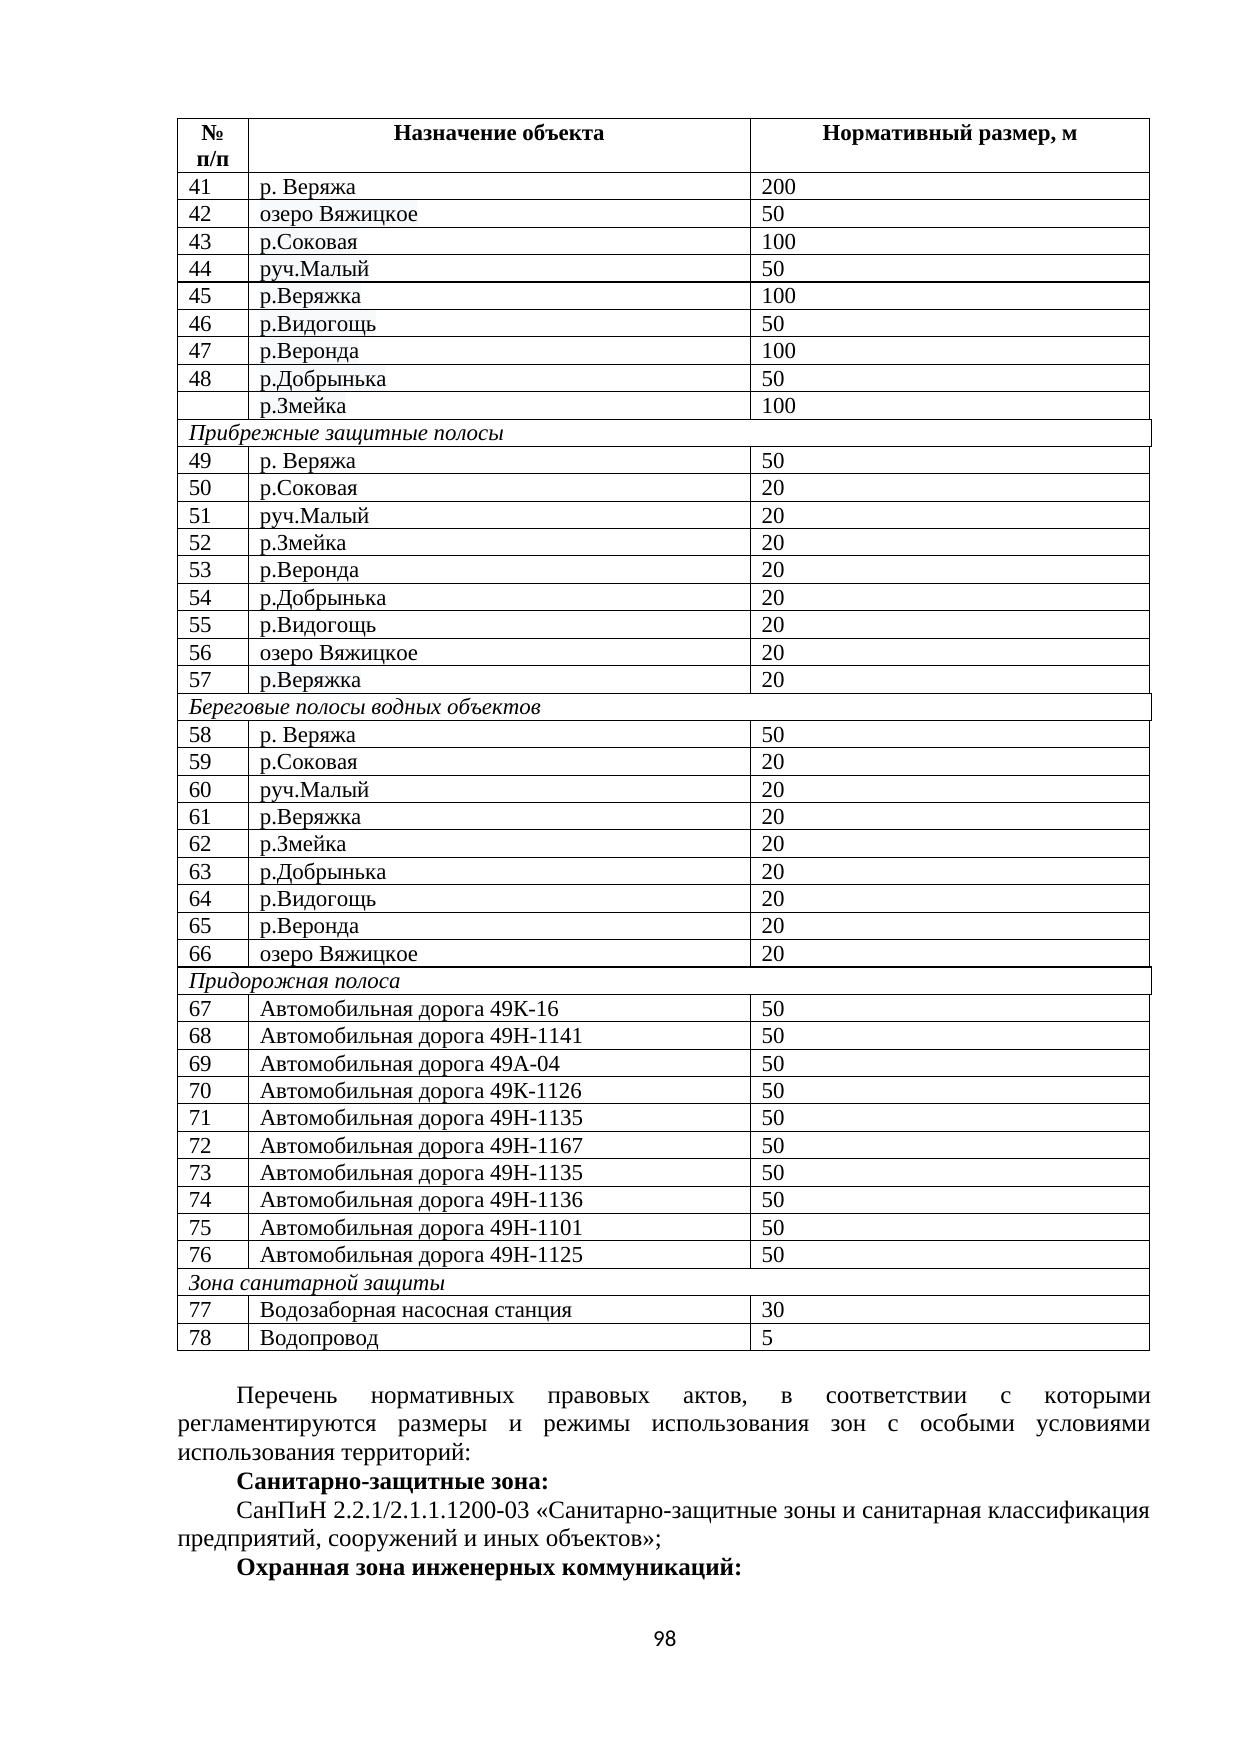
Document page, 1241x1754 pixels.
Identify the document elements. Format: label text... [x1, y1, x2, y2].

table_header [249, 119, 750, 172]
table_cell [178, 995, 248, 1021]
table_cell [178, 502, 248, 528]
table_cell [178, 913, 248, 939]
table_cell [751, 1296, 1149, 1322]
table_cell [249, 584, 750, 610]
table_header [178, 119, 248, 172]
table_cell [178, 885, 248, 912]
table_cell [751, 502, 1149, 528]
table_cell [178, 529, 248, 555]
text Охранная зона инженерных коммуникаций: [177, 1552, 1152, 1581]
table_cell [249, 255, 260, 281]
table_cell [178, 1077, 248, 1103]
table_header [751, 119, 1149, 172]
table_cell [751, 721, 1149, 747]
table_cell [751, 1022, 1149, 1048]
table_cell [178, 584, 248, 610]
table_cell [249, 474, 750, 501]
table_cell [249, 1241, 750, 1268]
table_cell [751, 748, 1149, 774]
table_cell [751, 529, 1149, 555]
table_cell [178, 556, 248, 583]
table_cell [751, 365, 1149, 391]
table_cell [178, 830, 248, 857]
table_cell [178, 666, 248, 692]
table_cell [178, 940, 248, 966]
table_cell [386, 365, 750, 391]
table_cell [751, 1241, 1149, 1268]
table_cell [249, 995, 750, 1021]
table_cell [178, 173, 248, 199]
text Санитарно-защитные зона: [177, 1466, 1152, 1495]
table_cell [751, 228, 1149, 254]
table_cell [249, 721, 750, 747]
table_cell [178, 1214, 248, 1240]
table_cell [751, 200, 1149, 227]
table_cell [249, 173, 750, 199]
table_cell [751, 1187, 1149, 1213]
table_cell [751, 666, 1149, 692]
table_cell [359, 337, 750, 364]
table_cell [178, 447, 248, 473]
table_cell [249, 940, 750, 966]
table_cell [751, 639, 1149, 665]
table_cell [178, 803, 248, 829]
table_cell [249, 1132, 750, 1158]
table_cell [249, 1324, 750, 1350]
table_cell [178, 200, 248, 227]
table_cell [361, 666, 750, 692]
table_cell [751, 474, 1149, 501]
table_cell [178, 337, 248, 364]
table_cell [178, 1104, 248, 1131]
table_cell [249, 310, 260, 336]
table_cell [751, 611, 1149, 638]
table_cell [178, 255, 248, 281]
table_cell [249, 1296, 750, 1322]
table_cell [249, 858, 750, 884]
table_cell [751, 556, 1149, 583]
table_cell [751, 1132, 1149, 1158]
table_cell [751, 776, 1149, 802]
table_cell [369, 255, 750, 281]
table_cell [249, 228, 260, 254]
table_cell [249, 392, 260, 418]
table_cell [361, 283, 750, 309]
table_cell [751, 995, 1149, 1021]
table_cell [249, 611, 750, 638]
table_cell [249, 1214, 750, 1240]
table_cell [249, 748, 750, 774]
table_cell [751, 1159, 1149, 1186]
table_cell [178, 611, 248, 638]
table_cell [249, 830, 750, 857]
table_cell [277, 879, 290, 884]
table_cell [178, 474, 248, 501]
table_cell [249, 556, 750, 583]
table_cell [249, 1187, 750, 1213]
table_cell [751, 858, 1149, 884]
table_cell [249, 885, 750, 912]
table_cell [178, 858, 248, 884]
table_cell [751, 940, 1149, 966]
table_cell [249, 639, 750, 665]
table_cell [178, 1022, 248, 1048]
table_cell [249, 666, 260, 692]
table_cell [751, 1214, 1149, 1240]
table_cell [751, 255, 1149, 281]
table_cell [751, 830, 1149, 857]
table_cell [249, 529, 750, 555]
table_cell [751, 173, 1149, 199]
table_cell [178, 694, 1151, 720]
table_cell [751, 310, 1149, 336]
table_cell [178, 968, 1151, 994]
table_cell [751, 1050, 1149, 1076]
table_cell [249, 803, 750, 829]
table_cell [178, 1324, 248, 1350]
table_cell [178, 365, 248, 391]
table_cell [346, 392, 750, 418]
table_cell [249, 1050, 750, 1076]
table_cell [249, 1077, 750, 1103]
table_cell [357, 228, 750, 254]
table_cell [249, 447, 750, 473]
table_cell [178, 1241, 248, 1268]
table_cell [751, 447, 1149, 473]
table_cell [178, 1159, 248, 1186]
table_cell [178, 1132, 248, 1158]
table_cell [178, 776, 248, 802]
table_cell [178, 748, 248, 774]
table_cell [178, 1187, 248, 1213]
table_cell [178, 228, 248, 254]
text Перечень нормативных правовых актов, в соответствии с которыми регламентируются размеры и режимы использования зон с особыми условиями использования территорий: [177, 1380, 1152, 1466]
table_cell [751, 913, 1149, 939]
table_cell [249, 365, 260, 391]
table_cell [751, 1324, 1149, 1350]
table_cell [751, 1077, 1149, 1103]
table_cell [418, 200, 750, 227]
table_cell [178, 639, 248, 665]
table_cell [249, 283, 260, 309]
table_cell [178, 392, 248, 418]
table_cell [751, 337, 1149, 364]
text СанПиН 2.2.1/2.1.1.1200-03 «Санитарно-защитные зоны и санитарная классификация предприятий, сооружений и иных объектов»; [177, 1495, 1152, 1552]
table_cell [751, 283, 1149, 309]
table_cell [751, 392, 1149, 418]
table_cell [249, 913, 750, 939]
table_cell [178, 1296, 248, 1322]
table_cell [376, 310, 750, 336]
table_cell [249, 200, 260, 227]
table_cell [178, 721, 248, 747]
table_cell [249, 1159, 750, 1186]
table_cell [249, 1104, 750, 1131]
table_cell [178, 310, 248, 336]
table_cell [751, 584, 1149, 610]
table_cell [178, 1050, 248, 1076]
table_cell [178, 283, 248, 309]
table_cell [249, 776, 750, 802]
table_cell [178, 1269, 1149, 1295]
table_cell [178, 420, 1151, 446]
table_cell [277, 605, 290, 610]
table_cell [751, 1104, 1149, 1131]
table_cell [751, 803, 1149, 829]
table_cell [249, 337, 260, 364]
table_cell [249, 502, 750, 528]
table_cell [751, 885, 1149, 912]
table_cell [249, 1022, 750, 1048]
